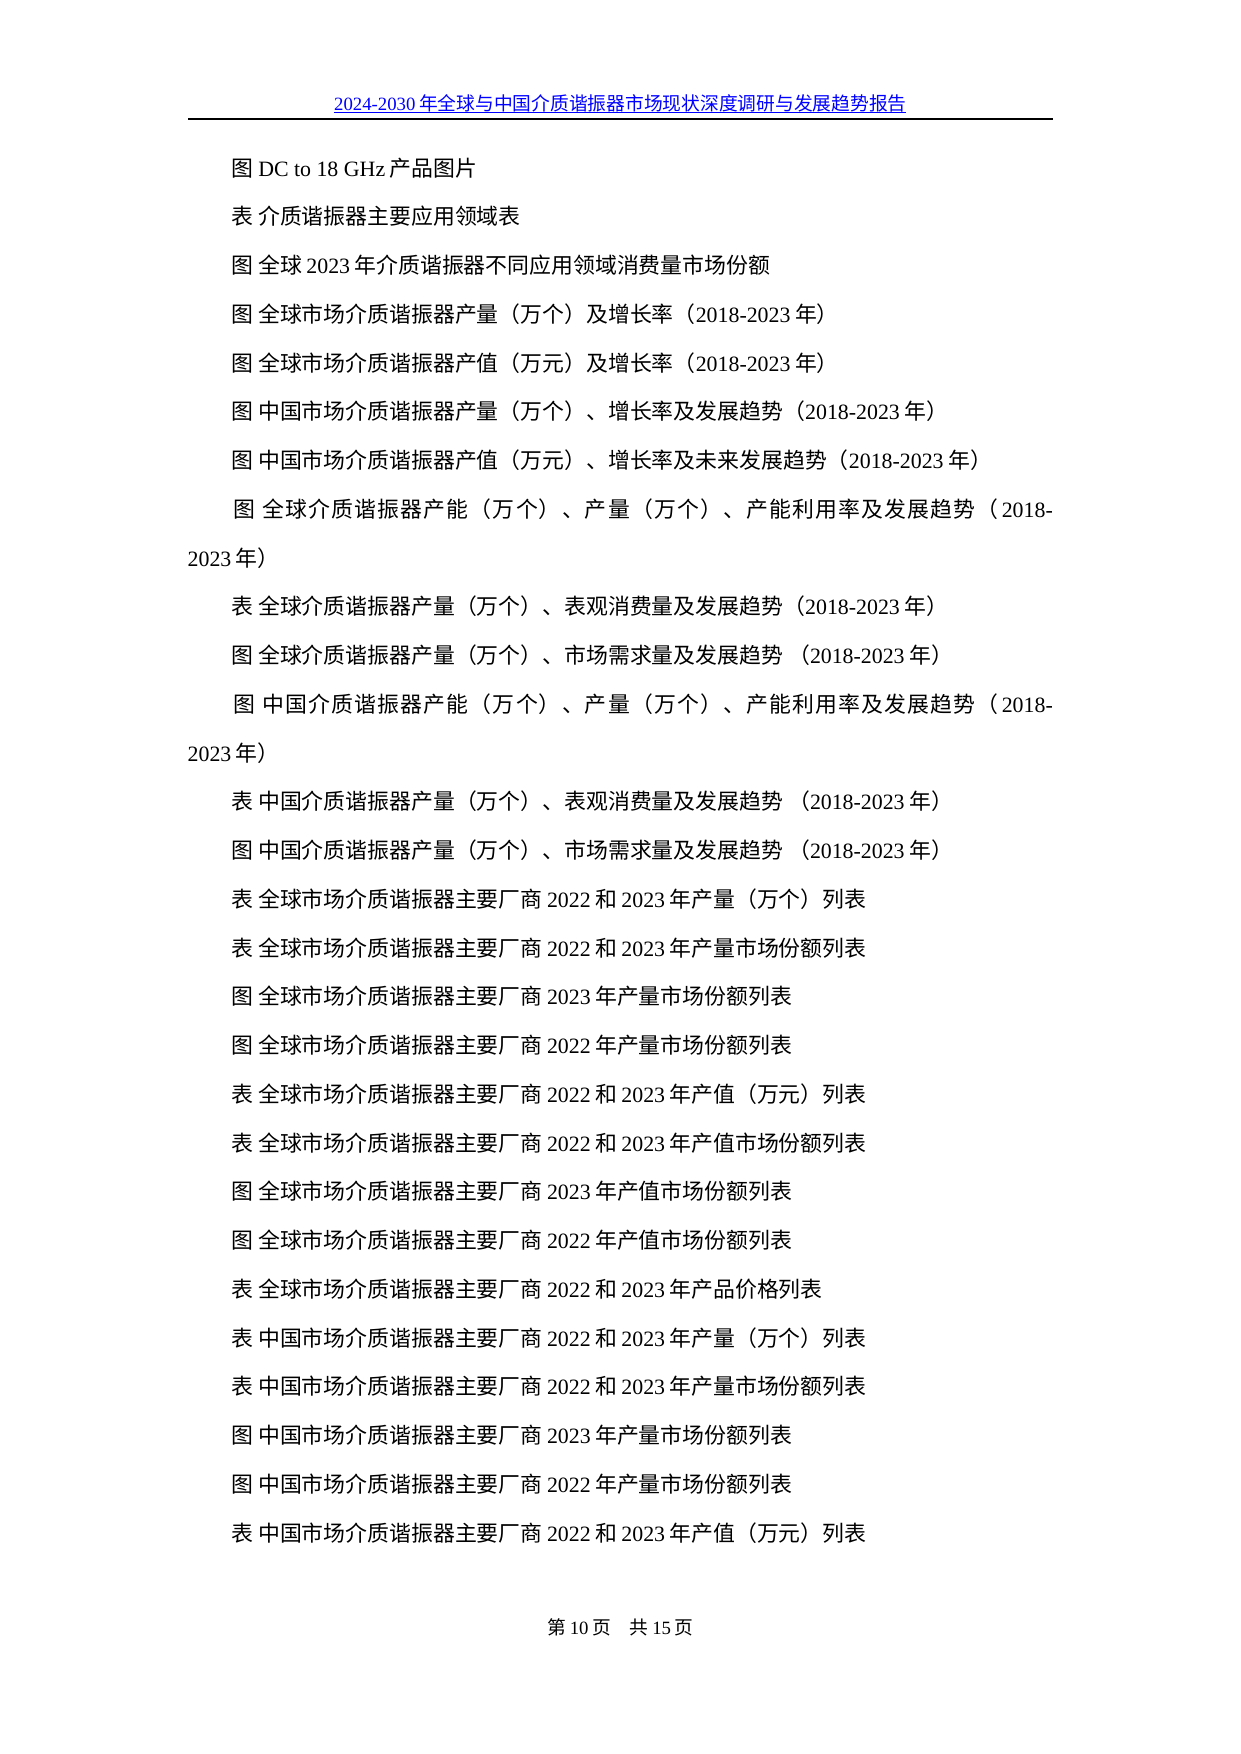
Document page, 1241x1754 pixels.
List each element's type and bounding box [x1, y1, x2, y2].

text [187, 150, 1053, 1548]
